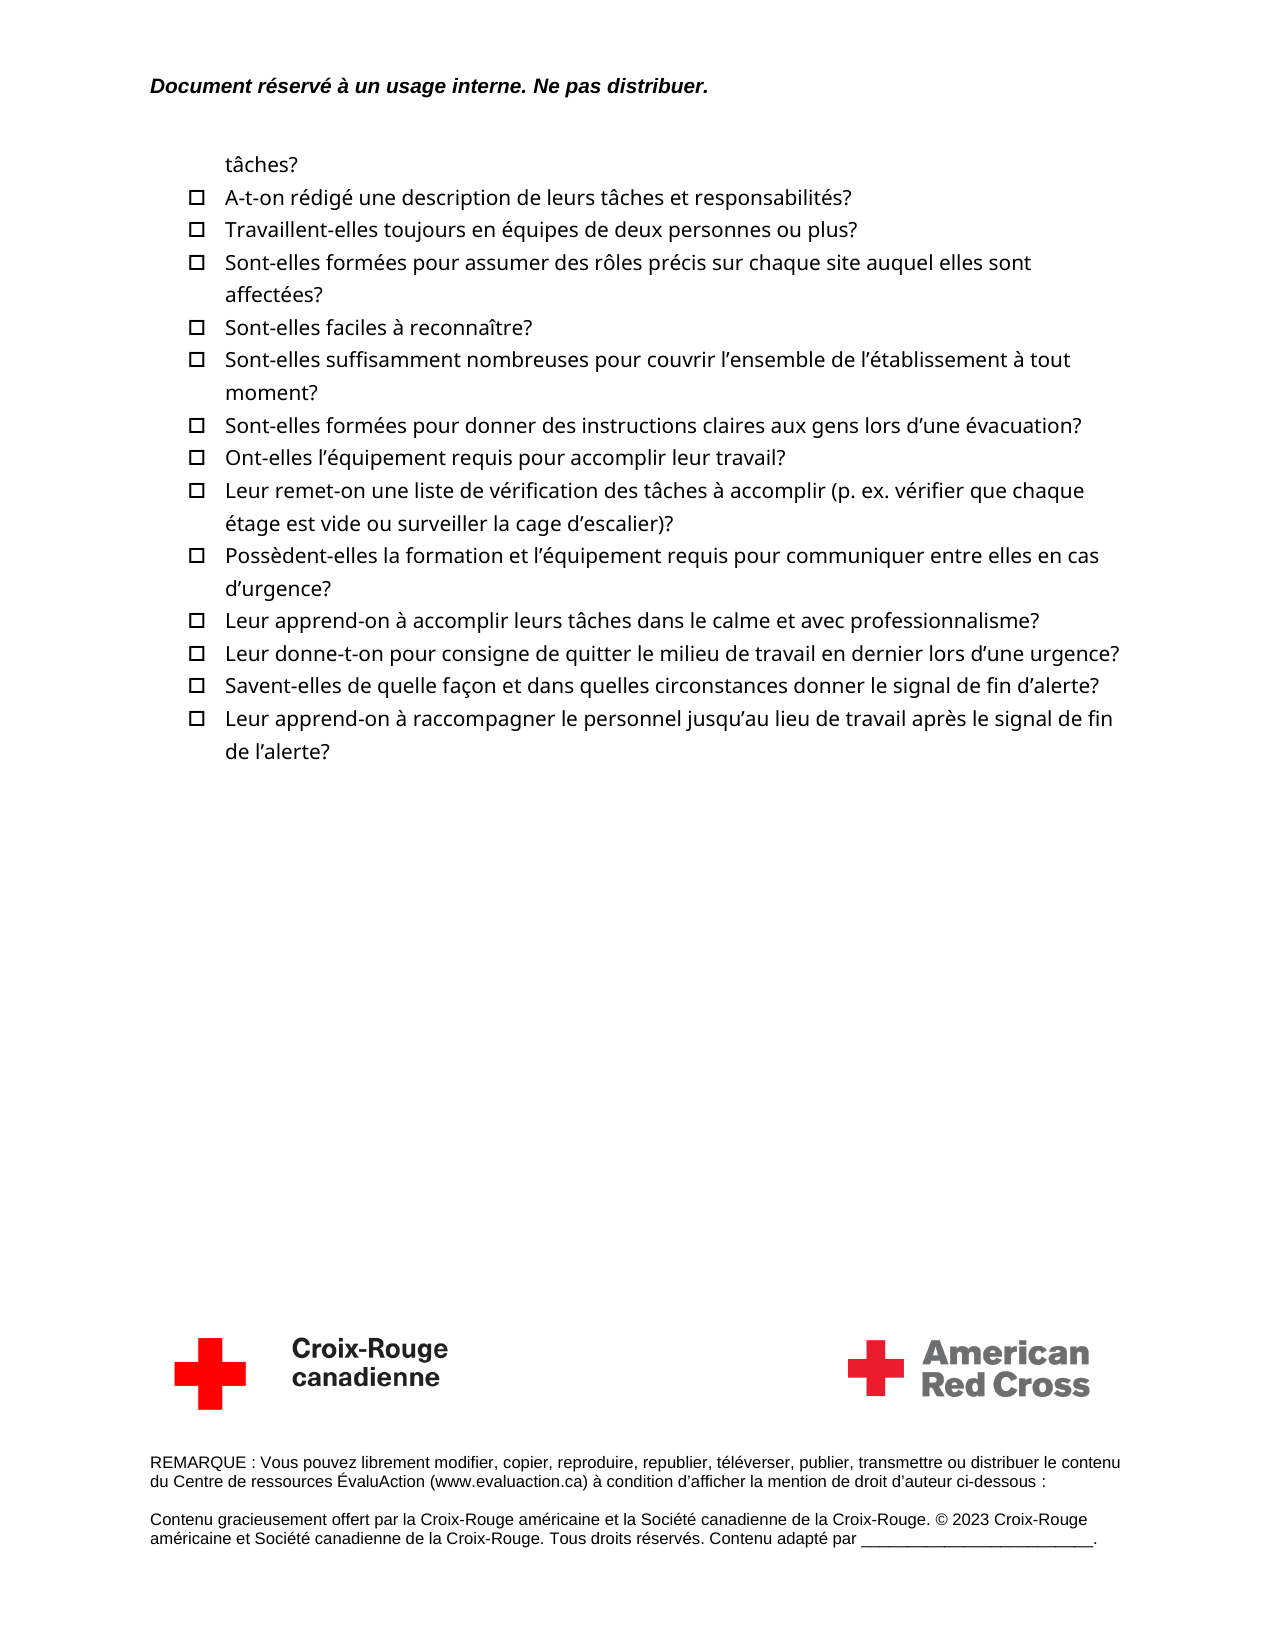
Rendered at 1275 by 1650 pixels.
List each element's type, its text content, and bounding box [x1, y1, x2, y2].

list Possèdent-elles la formation et l’équipement requis pour communiquer entre elles en cas d’urgence? [187, 541, 1125, 602]
picture [810, 1302, 1125, 1434]
list Sont-elles formées pour assumer des rôles précis sur chaque site auquel elles sont affectées? [187, 248, 1125, 309]
list Sont-elles faciles à reconnaître? [187, 313, 1125, 341]
list Leur donne-t-on pour consigne de quitter le milieu de travail en dernier lors d’une urgence? [187, 639, 1125, 667]
list Leur remet-on une liste de vérification des tâches à accomplir (p. ex. vérifier que chaque étage est vide ou surveiller la cage d’escalier)? [187, 476, 1125, 537]
list Sont-elles formées pour donner des instructions claires aux gens lors d’une évacuation? [187, 411, 1125, 439]
list Leur apprend-on à raccompagner le personnel jusqu’au lieu de travail après le signal de fin de l’alerte? [187, 704, 1125, 765]
list Travaillent-elles toujours en équipes de deux personnes ou plus? [187, 215, 1125, 244]
list Sont-elles suffisamment nombreuses pour couvrir l’ensemble de l’établissement à tout moment? [187, 346, 1125, 407]
list Savent-elles de quelle façon et dans quelles circonstances donner le signal de fin d’alerte? [187, 672, 1125, 700]
picture [150, 1314, 472, 1434]
list Leur apprend-on à accomplir leurs tâches dans le calme et avec professionnalisme? [187, 606, 1125, 635]
list A-t-on rédigé une description de leurs tâches et responsabilités? [187, 183, 1125, 211]
list Ces personnes ont-elles reçu une formation officielle sur leurs responsabilités et leurs tâches? [187, 150, 1125, 178]
list Ont-elles l’équipement requis pour accomplir leur travail? [187, 443, 1125, 472]
